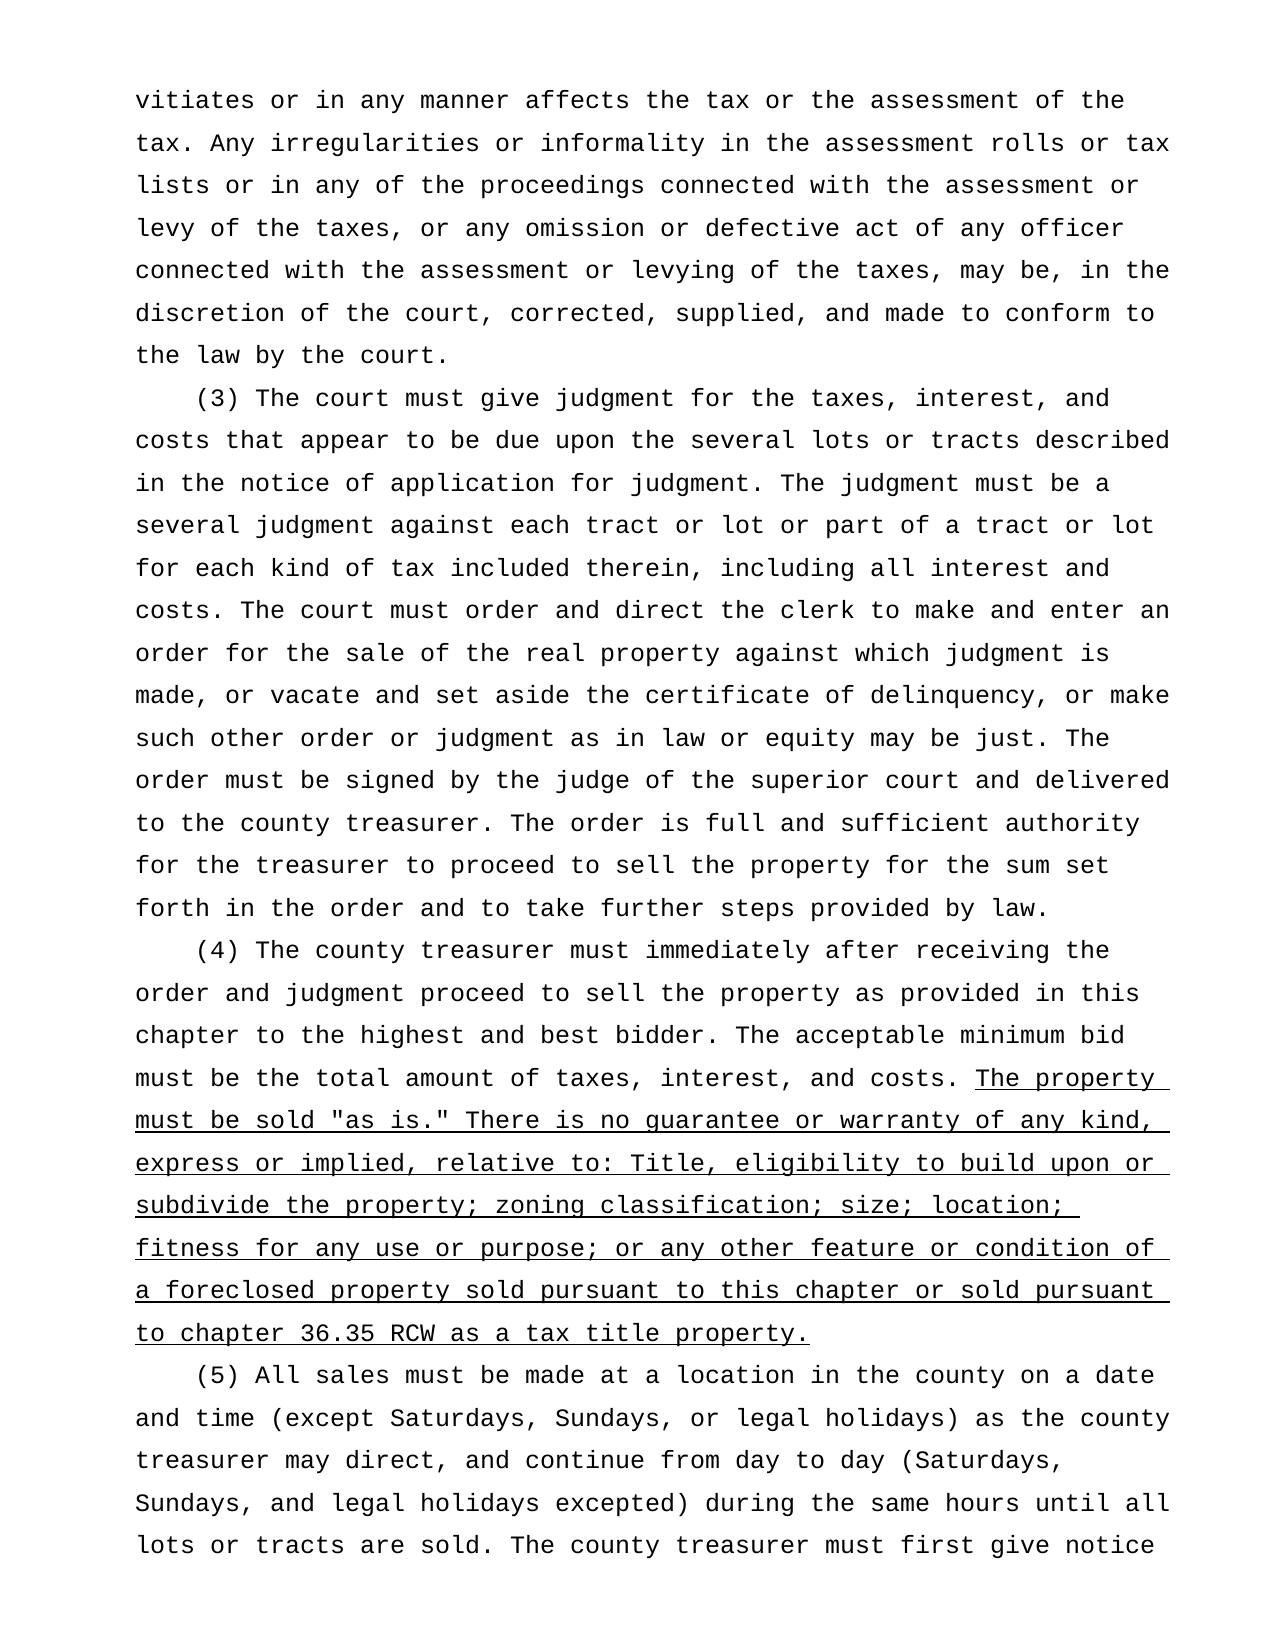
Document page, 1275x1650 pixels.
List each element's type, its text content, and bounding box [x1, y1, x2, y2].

text (4) The county treasurer must immediately after receiving the order and judgment proceed to sell the property as provided in this chapter to the highest and best bidder. The acceptable minimum bid must be the total amount of taxes, interest, and costs. The property must be sold "as is." There is no guarantee or warranty of any kind, express or implied, relative to: Title, eligibility to build upon or subdivide the property; zoning classification; size; location; fitness for any use or purpose; or any other feature or condition of a foreclosed property sold pursuant to this chapter or sold pursuant to chapter 36.35 RCW as a tax title property. [135, 1133, 1170, 1174]
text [135, 75, 1170, 372]
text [135, 1350, 1170, 1562]
text (4) The county treasurer must immediately after receiving the order and judgment proceed to sell the property as provided in this chapter to the highest and best bidder. The acceptable minimum bid must be the total amount of taxes, interest, and costs. The property must be sold "as is." There is no guarantee or warranty of any kind, express or implied, relative to: Title, eligibility to build upon or subdivide the property; zoning classification; size; location; fitness for any use or purpose; or any other feature or condition of a foreclosed property sold pursuant to this chapter or sold pursuant to chapter 36.35 RCW as a tax title property. [135, 1260, 1170, 1301]
text (4) The county treasurer must immediately after receiving the order and judgment proceed to sell the property as provided in this chapter to the highest and best bidder. The acceptable minimum bid must be the total amount of taxes, interest, and costs. The property must be sold "as is." There is no guarantee or warranty of any kind, express or implied, relative to: Title, eligibility to build upon or subdivide the property; zoning classification; size; location; fitness for any use or purpose; or any other feature or condition of a foreclosed property sold pursuant to this chapter or sold pursuant to chapter 36.35 RCW as a tax title property. [135, 1303, 1170, 1350]
text (4) The county treasurer must immediately after receiving the order and judgment proceed to sell the property as provided in this chapter to the highest and best bidder. The acceptable minimum bid must be the total amount of taxes, interest, and costs. The property must be sold "as is." There is no guarantee or warranty of any kind, express or implied, relative to: Title, eligibility to build upon or subdivide the property; zoning classification; size; location; fitness for any use or purpose; or any other feature or condition of a foreclosed property sold pursuant to this chapter or sold pursuant to chapter 36.35 RCW as a tax title property. [135, 1175, 1170, 1259]
text (4) The county treasurer must immediately after receiving the order and judgment proceed to sell the property as provided in this chapter to the highest and best bidder. The acceptable minimum bid must be the total amount of taxes, interest, and costs. The property must be sold "as is." There is no guarantee or warranty of any kind, express or implied, relative to: Title, eligibility to build upon or subdivide the property; zoning classification; size; location; fitness for any use or purpose; or any other feature or condition of a foreclosed property sold pursuant to this chapter or sold pursuant to chapter 36.35 RCW as a tax title property. [135, 925, 1170, 1131]
text (3) The court must give judgment for the taxes, interest, and costs that appear to be due upon the several lots or tracts described in the notice of application for judgment. The judgment must be a several judgment against each tract or lot or part of a tract or lot for each kind of tax included therein, including all interest and costs. The court must order and direct the clerk to make and enter an order for the sale of the real property against which judgment is made, or vacate and set aside the certificate of delinquency, or make such other order or judgment as in law or equity may be just. The order must be signed by the judge of the superior court and delivered to the county treasurer. The order is full and sufficient authority for the treasurer to proceed to sell the property for the sum set forth in the order and to take further steps provided by law. [135, 372, 1170, 925]
